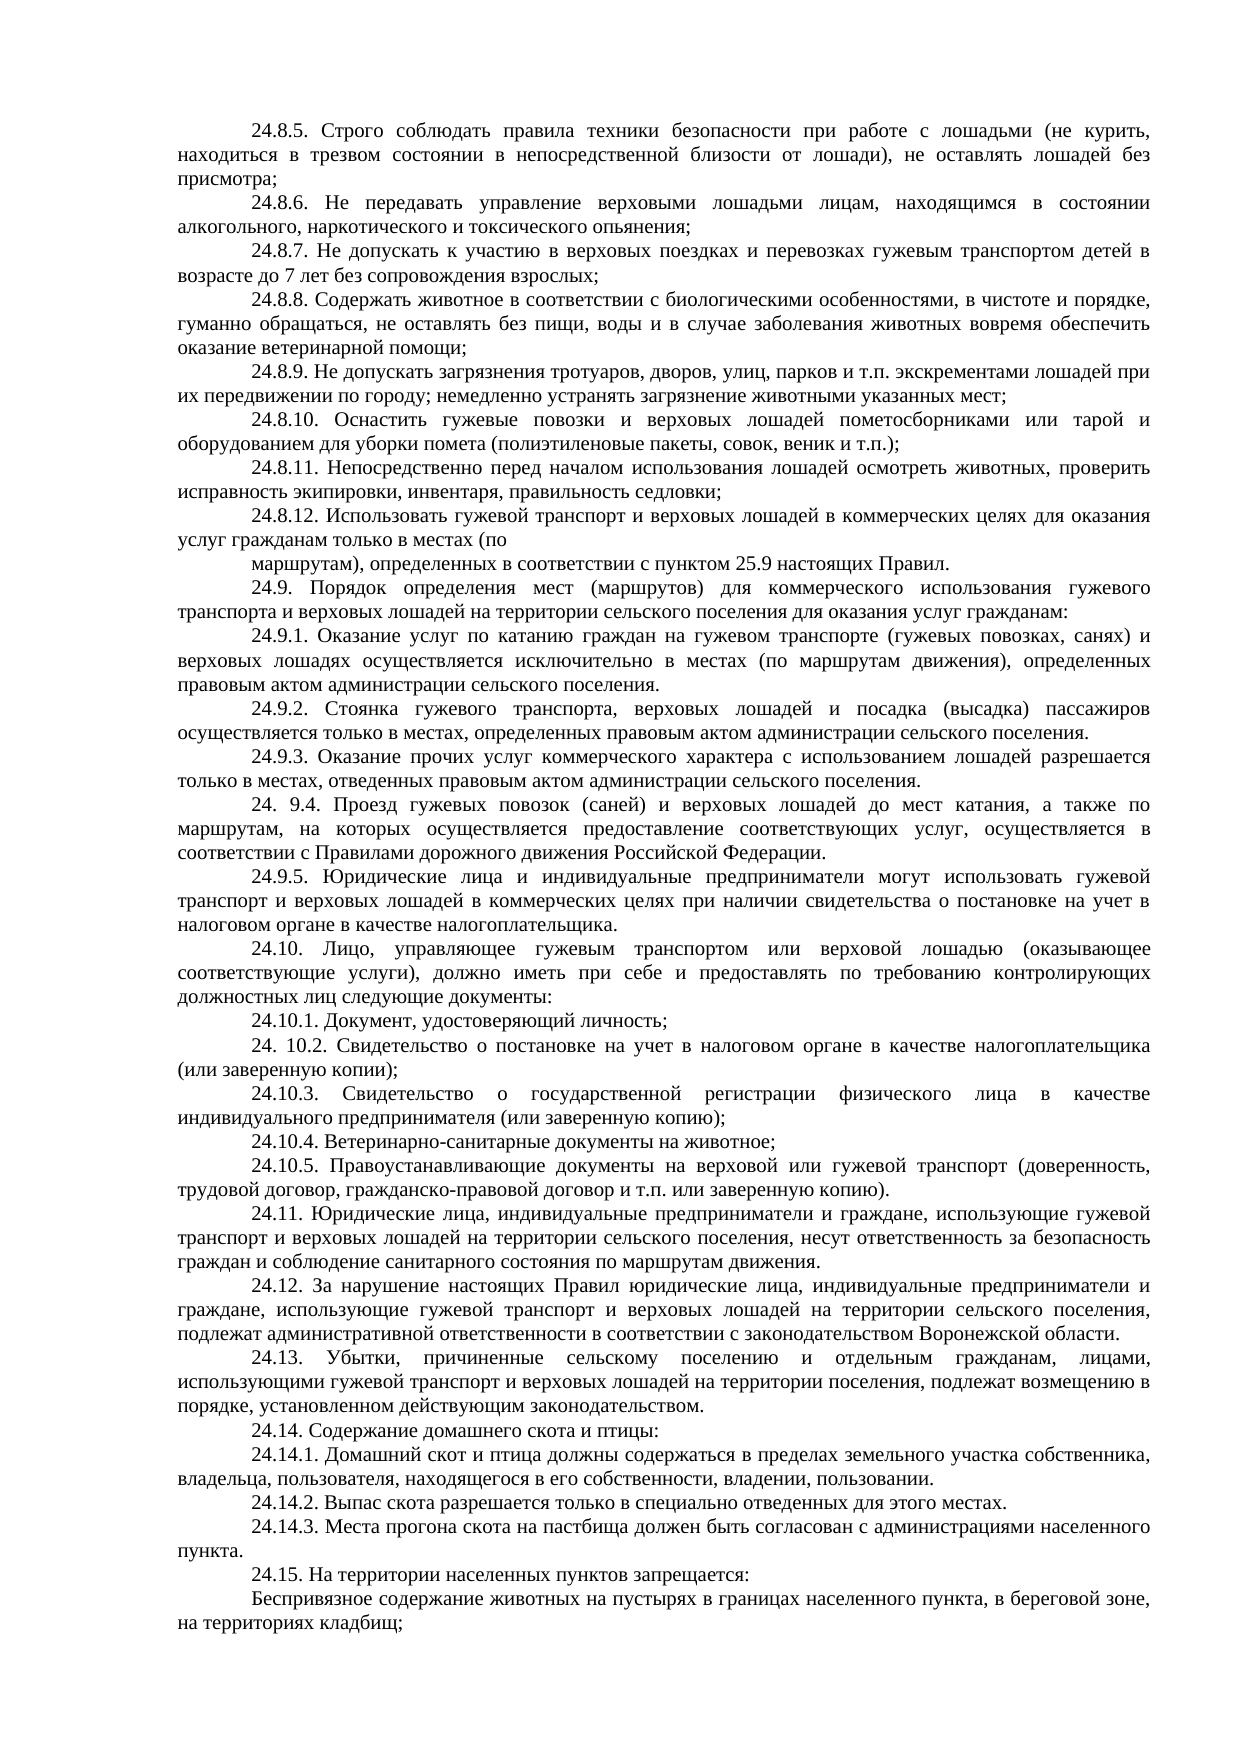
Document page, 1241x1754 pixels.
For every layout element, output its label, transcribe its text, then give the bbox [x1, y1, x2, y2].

text 24.10.1. Документ, удостоверяющий личность; [177, 1008, 1152, 1032]
text 24.8.6. Не передавать управление верховыми лошадьми лицам, находящимся в состоянии алкогольного, наркотического и токсического опьянения; [177, 190, 1152, 238]
text 24.14.2. Выпас скота разрешается только в специально отведенных для этого местах. [177, 1490, 1152, 1514]
text 24.14. Содержание домашнего скота и птицы: [177, 1417, 1152, 1442]
text 24.10.4. Ветеринарно-санитарные документы на животное; [177, 1129, 1152, 1153]
text 24.9.5. Юридические лица и индивидуальные предприниматели могут использовать гужевой транспорт и верховых лошадей в коммерческих целях при наличии свидетельства о постановке на учет в налоговом органе в качестве налогоплательщика. [177, 864, 1152, 936]
text маршрутам), определенных в соответствии с пунктом 25.9 настоящих Правил. [177, 551, 1152, 575]
text 24.14.3. Места прогона скота на пастбища должен быть согласован с администрациями населенного пункта. [177, 1514, 1152, 1562]
text 24.8.12. Использовать гужевой транспорт и верховых лошадей в коммерческих целях для оказания услуг гражданам только в местах (по [177, 503, 1152, 551]
text 24.8.11. Непосредственно перед началом использования лошадей осмотреть животных, проверить исправность экипировки, инвентаря, правильность седловки; [177, 455, 1152, 503]
text Беспривязное содержание животных на пустырях в границах населенного пункта, в береговой зоне, на территориях кладбищ; [177, 1586, 1152, 1634]
text 24.10.3. Свидетельство о государственной регистрации физического лица в качестве индивидуального предпринимателя (или заверенную копию); [177, 1081, 1152, 1129]
text 24.8.10. Оснастить гужевые повозки и верховых лошадей пометосборниками или тарой и оборудованием для уборки помета (полиэтиленовые пакеты, совок, веник и т.п.); [177, 407, 1152, 455]
text 24.10.5. Правоустанавливающие документы на верховой или гужевой транспорт (доверенность, трудовой договор, гражданско-правовой договор и т.п. или заверенную копию). [177, 1153, 1152, 1201]
text 24.8.8. Содержать животное в соответствии с биологическими особенностями, в чистоте и порядке, гуманно обращаться, не оставлять без пищи, воды и в случае заболевания животных вовремя обеспечить оказание ветеринарной помощи; [177, 287, 1152, 359]
text 24.14.1. Домашний скот и птица должны содержаться в пределах земельного участка собственника, владельца, пользователя, находящегося в его собственности, владении, пользовании. [177, 1442, 1152, 1490]
text 24.8.9. Не допускать загрязнения тротуаров, дворов, улиц, парков и т.п. экскрементами лошадей при их передвижении по городу; немедленно устранять загрязнение животными указанных мест; [177, 359, 1152, 407]
text 24.9.1. Оказание услуг по катанию граждан на гужевом транспорте (гужевых повозках, санях) и верховых лошадях осуществляется исключительно в местах (по маршрутам движения), определенных правовым актом администрации сельского поселения. [177, 623, 1152, 696]
text 24.11. Юридические лица, индивидуальные предприниматели и граждане, использующие гужевой транспорт и верховых лошадей на территории сельского поселения, несут ответственность за безопасность граждан и соблюдение санитарного состояния по маршрутам движения. [177, 1201, 1152, 1273]
text 24.15. На территории населенных пунктов запрещается: [177, 1562, 1152, 1586]
text 24. 9.4. Проезд гужевых повозок (саней) и верховых лошадей до мест катания, а также по маршрутам, на которых осуществляется предоставление соответствующих услуг, осуществляется в соответствии с Правилами дорожного движения Российской Федерации. [177, 792, 1152, 864]
text 24.8.5. Строго соблюдать правила техники безопасности при работе с лошадьми (не курить, находиться в трезвом состоянии в непосредственной близости от лошади), не оставлять лошадей без присмотра; [177, 118, 1152, 190]
text 24.8.7. Не допускать к участию в верховых поездках и перевозках гужевым транспортом детей в возрасте до 7 лет без сопровождения взрослых; [177, 238, 1152, 287]
text 24.13. Убытки, причиненные сельскому поселению и отдельным гражданам, лицами, использующими гужевой транспорт и верховых лошадей на территории поселения, подлежат возмещению в порядке, установленном действующим законодательством. [177, 1345, 1152, 1417]
text 24.9. Порядок определения мест (маршрутов) для коммерческого использования гужевого транспорта и верховых лошадей на территории сельского поселения для оказания услуг гражданам: [177, 575, 1152, 623]
text 24.12. За нарушение настоящих Правил юридические лица, индивидуальные предприниматели и граждане, использующие гужевой транспорт и верховых лошадей на территории сельского поселения, подлежат административной ответственности в соответствии с законодательством Воронежской области. [177, 1273, 1152, 1345]
text 24.10. Лицо, управляющее гужевым транспортом или верховой лошадью (оказывающее соответствующие услуги), должно иметь при себе и предоставлять по требованию контролирующих должностных лиц следующие документы: [177, 936, 1152, 1008]
text 24. 10.2. Свидетельство о постановке на учет в налоговом органе в качестве налогоплательщика (или заверенную копии); [177, 1032, 1152, 1081]
text 24.9.2. Стоянка гужевого транспорта, верховых лошадей и посадка (высадка) пассажиров осуществляется только в местах, определенных правовым актом администрации сельского поселения. [177, 696, 1152, 744]
text 24.9.3. Оказание прочих услуг коммерческого характера с использованием лошадей разрешается только в местах, отведенных правовым актом администрации сельского поселения. [177, 744, 1152, 792]
